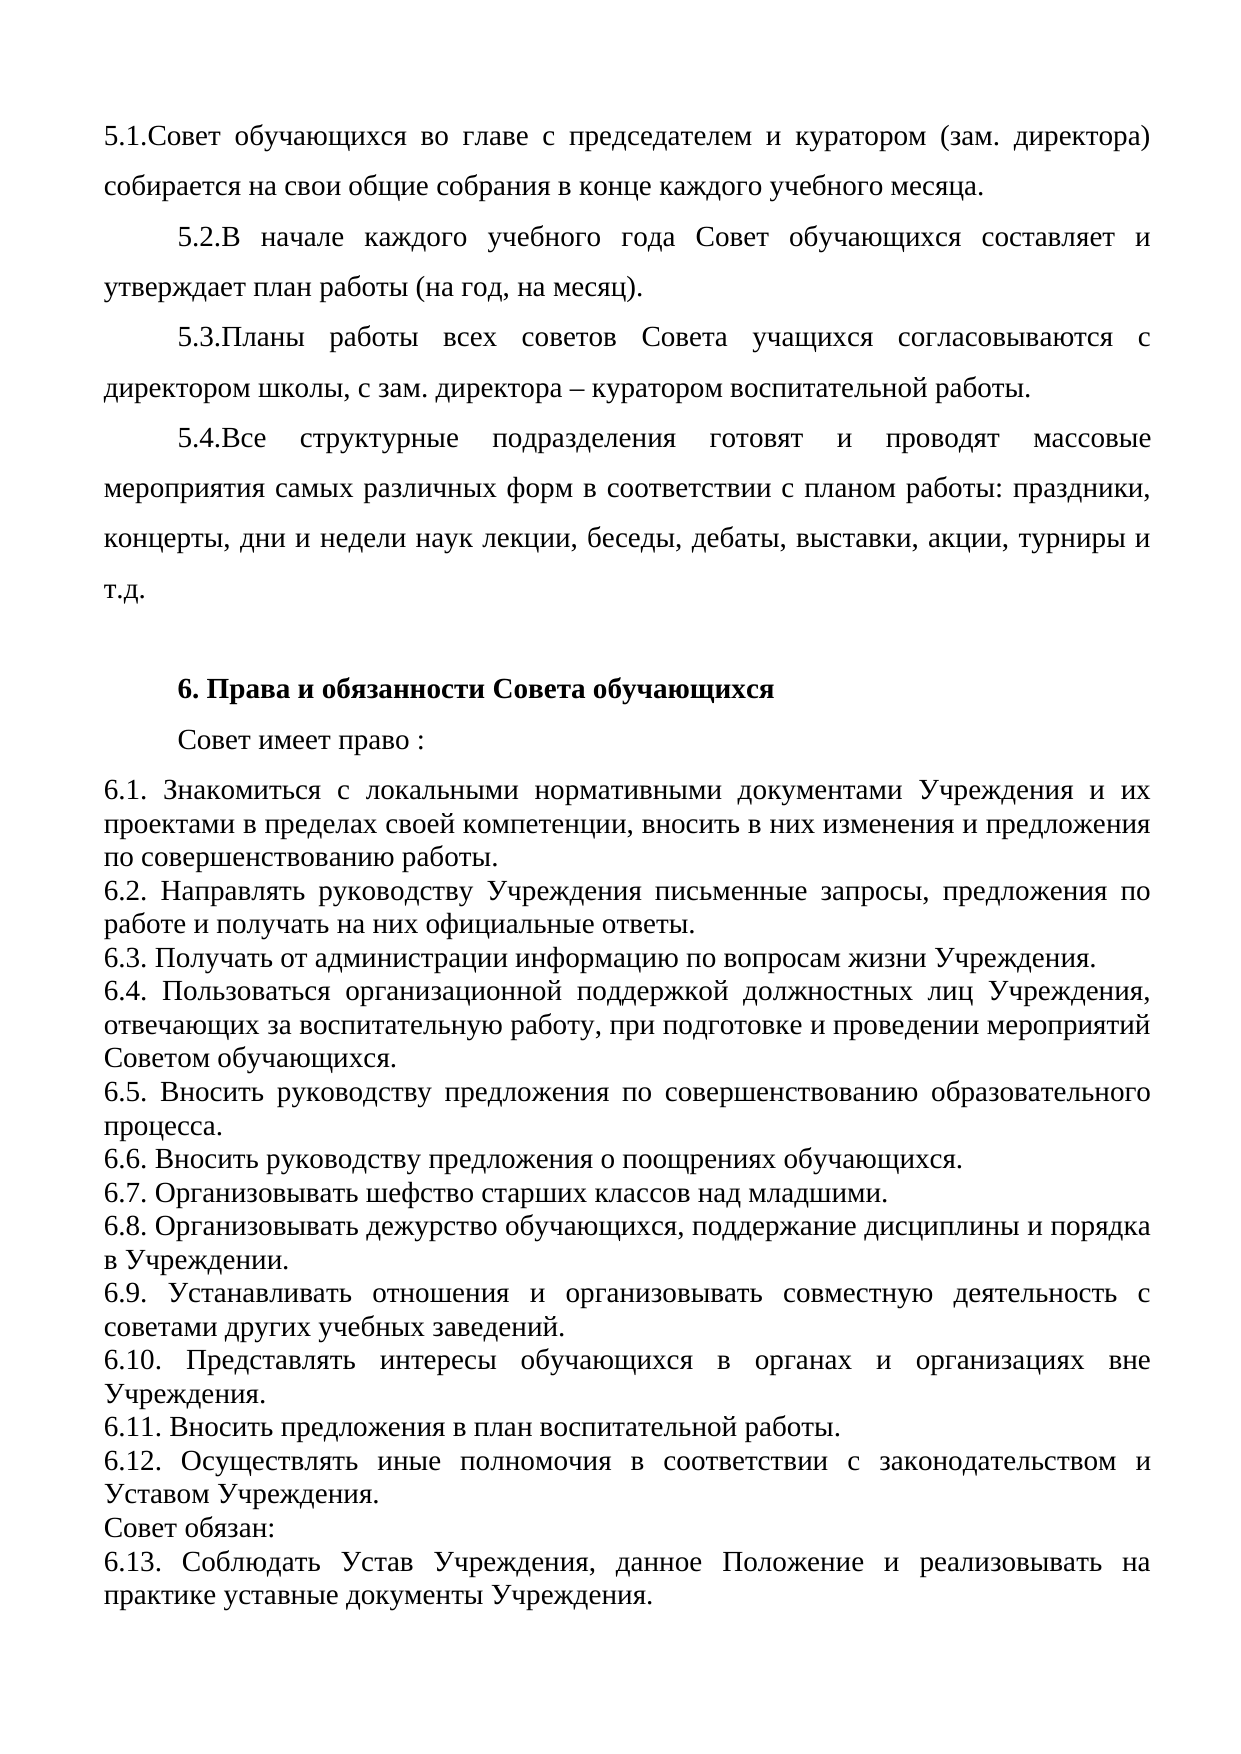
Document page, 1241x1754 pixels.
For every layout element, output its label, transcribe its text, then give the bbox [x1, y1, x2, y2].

text 6.1. Знакомиться с локальными нормативными документами Учреждения и их проектами в пределах своей компетенции, вносить в них изменения и предложения по совершенствованию работы. [103, 772, 1152, 873]
text 6.3. Получать от администрации информацию по вопросам жизни Учреждения. [103, 940, 1152, 973]
text 6.12. Осуществлять иные полномочия в соответствии с законодательством и Уставом Учреждения. [103, 1443, 1152, 1510]
text 6.13. Соблюдать Устав Учреждения, данное Положение и реализовывать на практике уставные документы Учреждения. [103, 1544, 1152, 1611]
text 5.4.Все структурные подразделения готовят и проводят массовые мероприятия самых различных форм в соответствии с планом работы: праздники, концерты, дни и недели наук лекции, беседы, дебаты, выставки, акции, турниры и т.д. [103, 420, 1152, 604]
text 5.2.В начале каждого учебного года Совет обучающихся составляет и утверждает план работы (на год, на месяц). [103, 219, 1152, 303]
text 5.1.Совет обучающихся во главе с председателем и куратором (зам. директора) собирается на свои общие собрания в конце каждого учебного месяца. [103, 118, 1152, 202]
text 6.7. Организовывать шефство старших классов над младшими. [103, 1175, 1152, 1208]
text Совет обязан: [103, 1510, 1152, 1544]
text 6.10. Представлять интересы обучающихся в органах и организациях вне Учреждения. [103, 1342, 1152, 1409]
text 6.8. Организовывать дежурство обучающихся, поддержание дисциплины и порядка в Учреждении. [103, 1208, 1152, 1275]
text Совет имеет право : [103, 722, 1152, 755]
text 6.2. Направлять руководству Учреждения письменные запросы, предложения по работе и получать на них официальные ответы. [103, 873, 1152, 940]
text 6.11. Вносить предложения в план воспитательной работы. [103, 1409, 1152, 1443]
text 6. Права и обязанности Совета обучающихся [103, 672, 1152, 705]
text 5.3.Планы работы всех советов Совета учащихся согласовываются с директором школы, с зам. директора – куратором воспитательной работы. [103, 319, 1152, 403]
text 6.4. Пользоваться организационной поддержкой должностных лиц Учреждения, отвечающих за воспитательную работу, при подготовке и проведении мероприятий Советом обучающихся. [103, 973, 1152, 1074]
text 6.5. Вносить руководству предложения по совершенствованию образовательного процесса. [103, 1074, 1152, 1141]
text 6.6. Вносить руководству предложения о поощрениях обучающихся. [103, 1141, 1152, 1175]
text 6.9. Устанавливать отношения и организовывать совместную деятельность с советами других учебных заведений. [103, 1275, 1152, 1342]
